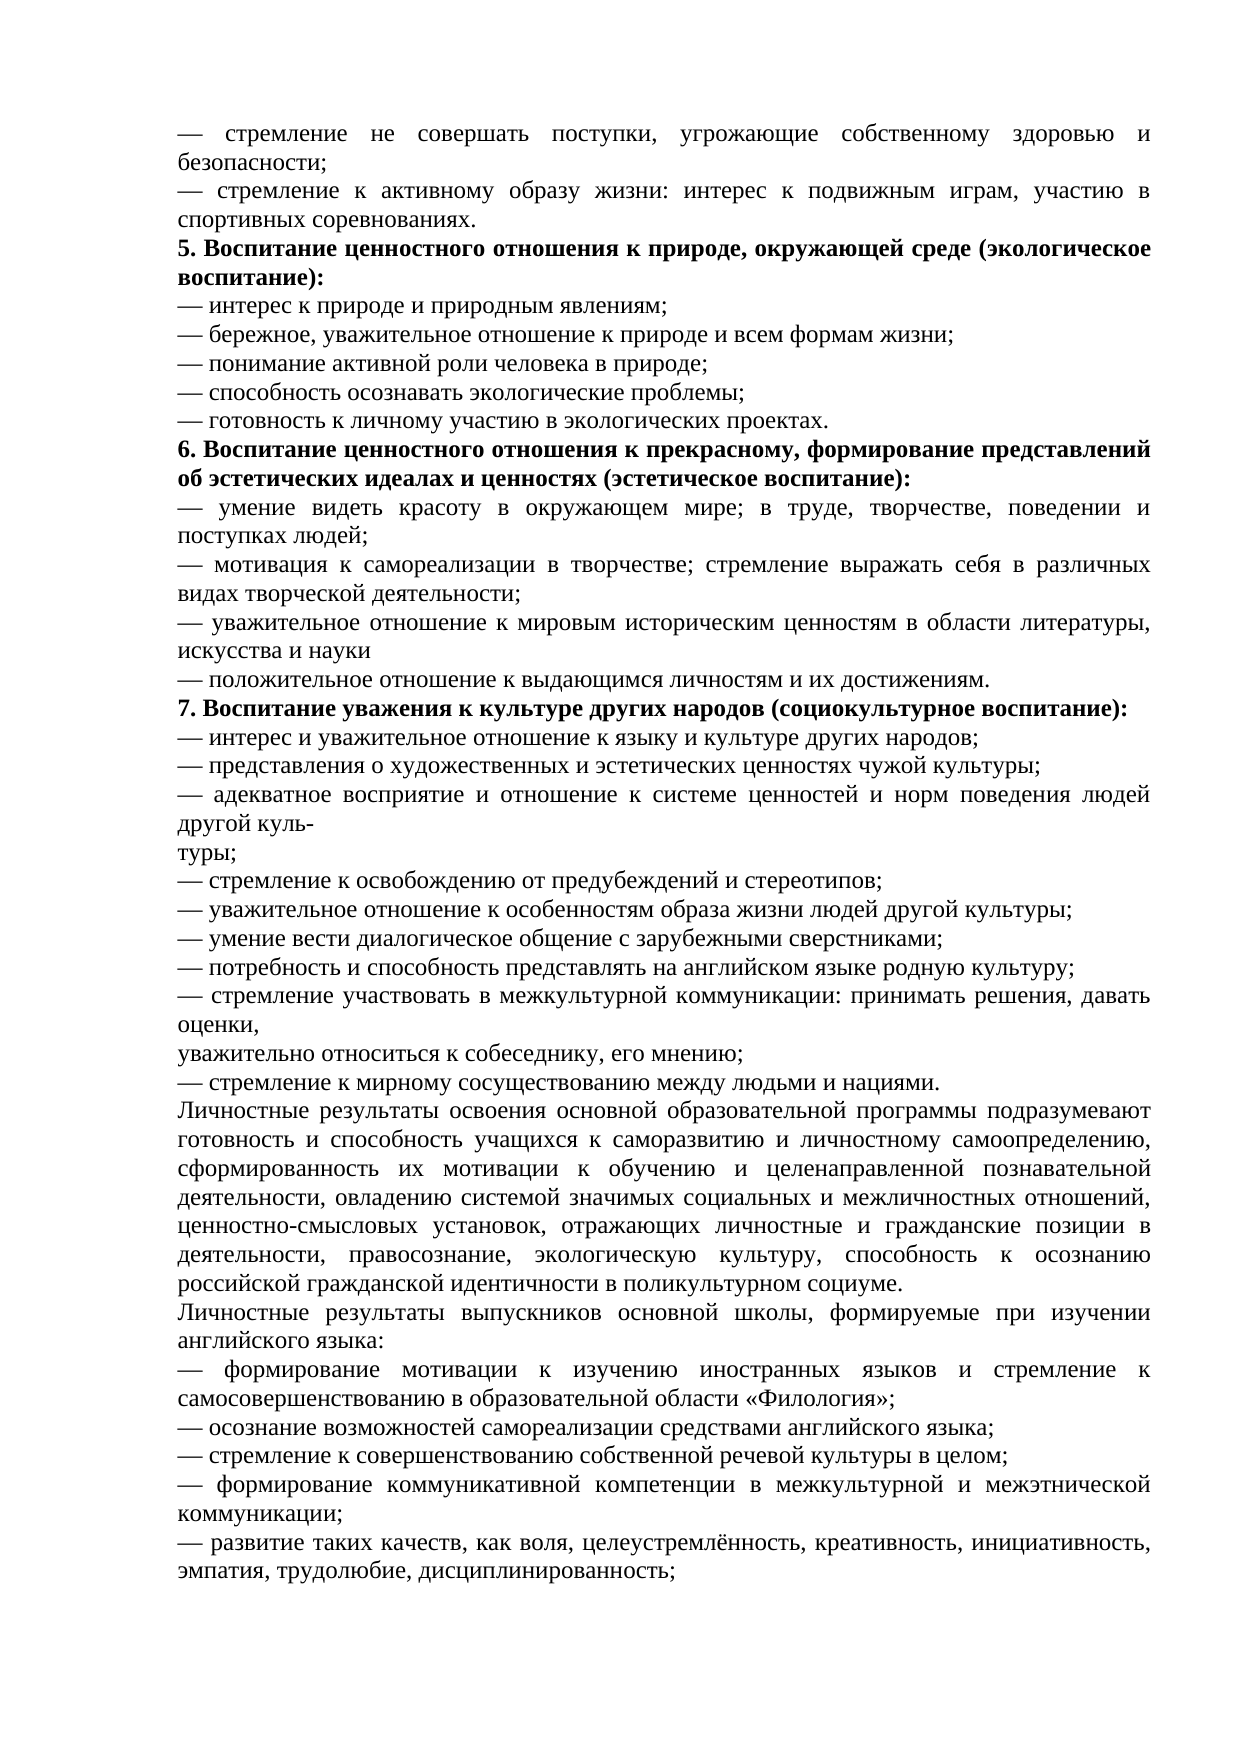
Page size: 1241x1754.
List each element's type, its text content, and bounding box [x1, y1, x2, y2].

text — интерес и уважительное отношение к языку и культуре других народов; [177, 722, 1152, 751]
text — готовность к личному участию в экологических проектах. [177, 406, 1152, 434]
text 7. Воспитание уважения к культуре других народов (социокультурное воспитание): [177, 693, 1152, 722]
text туры; [177, 837, 1152, 866]
text — умение вести диалогическое общение с зарубежными сверстниками; [177, 923, 1152, 952]
text — бережное, уважительное отношение к природе и всем формам жизни; [177, 319, 1152, 348]
text — стремление к активному образу жизни: интерес к подвижным играм, участию в спортивных соревнованиях. [177, 176, 1152, 233]
text — осознание возможностей самореализации средствами английского языка; [177, 1412, 1152, 1441]
text — умение видеть красоту в окружающем мире; в труде, творчестве, поведении и поступках людей; [177, 492, 1152, 549]
text — формирование мотивации к изучению иностранных языков и стремление к самосовершенствованию в образовательной области «Филология»; [177, 1354, 1152, 1412]
text — стремление к мирному сосуществованию между людьми и нациями. [177, 1067, 1152, 1096]
text Личностные результаты освоения основной образовательной программы подразумевают готовность и способность учащихся к саморазвитию и личностному самоопределению, сформированность их мотивации к обучению и целенаправленной познавательной деятельности, овладению системой значимых социальных и межличностных отношений, ценностно-смысловых установок, отражающих личностные и гражданские позиции в деятельности, правосознание, экологическую культуру, способность к осознанию российской гражданской идентичности в поликультурном социуме. [177, 1096, 1152, 1297]
text — стремление к совершенствованию собственной речевой культуры в целом; [177, 1441, 1152, 1469]
text уважительно относиться к собеседнику, его мнению; [177, 1038, 1152, 1067]
text — стремление к освобождению от предубеждений и стереотипов; [177, 866, 1152, 894]
text — мотивация к самореализации в творчестве; стремление выражать себя в различных видах творческой деятельности; [177, 549, 1152, 607]
text — способность осознавать экологические проблемы; [177, 377, 1152, 406]
text — представления о художественных и эстетических ценностях чужой культуры; [177, 751, 1152, 779]
text 5. Воспитание ценностного отношения к природе, окружающей среде (экологическое воспитание): [177, 233, 1152, 291]
text — стремление участвовать в межкультурной коммуникации: принимать решения, давать оценки, [177, 981, 1152, 1038]
text Личностные результаты выпускников основной школы, формируемые при изучении английского языка: [177, 1297, 1152, 1354]
text — интерес к природе и природным явлениям; [177, 291, 1152, 319]
text — понимание активной роли человека в природе; [177, 348, 1152, 377]
text — уважительное отношение к особенностям образа жизни людей другой культуры; [177, 894, 1152, 923]
text — уважительное отношение к мировым историческим ценностям в области литературы, искусства и науки [177, 607, 1152, 664]
text 6. Воспитание ценностного отношения к прекрасному, формирование представлений об эстетических идеалах и ценностях (эстетическое воспитание): [177, 434, 1152, 492]
text — стремление не совершать поступки, угрожающие собственному здоровью и безопасности; [177, 118, 1152, 176]
text — адекватное восприятие и отношение к системе ценностей и норм поведения людей другой куль- [177, 779, 1152, 837]
text — формирование коммуникативной компетенции в межкультурной и межэтнической коммуникации; [177, 1469, 1152, 1527]
text — развитие таких качеств, как воля, целеустремлённость, креативность, инициативность, эмпатия, трудолюбие, дисциплинированность; [177, 1527, 1152, 1584]
text — положительное отношение к выдающимся личностям и их достижениям. [177, 664, 1152, 693]
text — потребность и способность представлять на английском языке родную культуру; [177, 952, 1152, 981]
